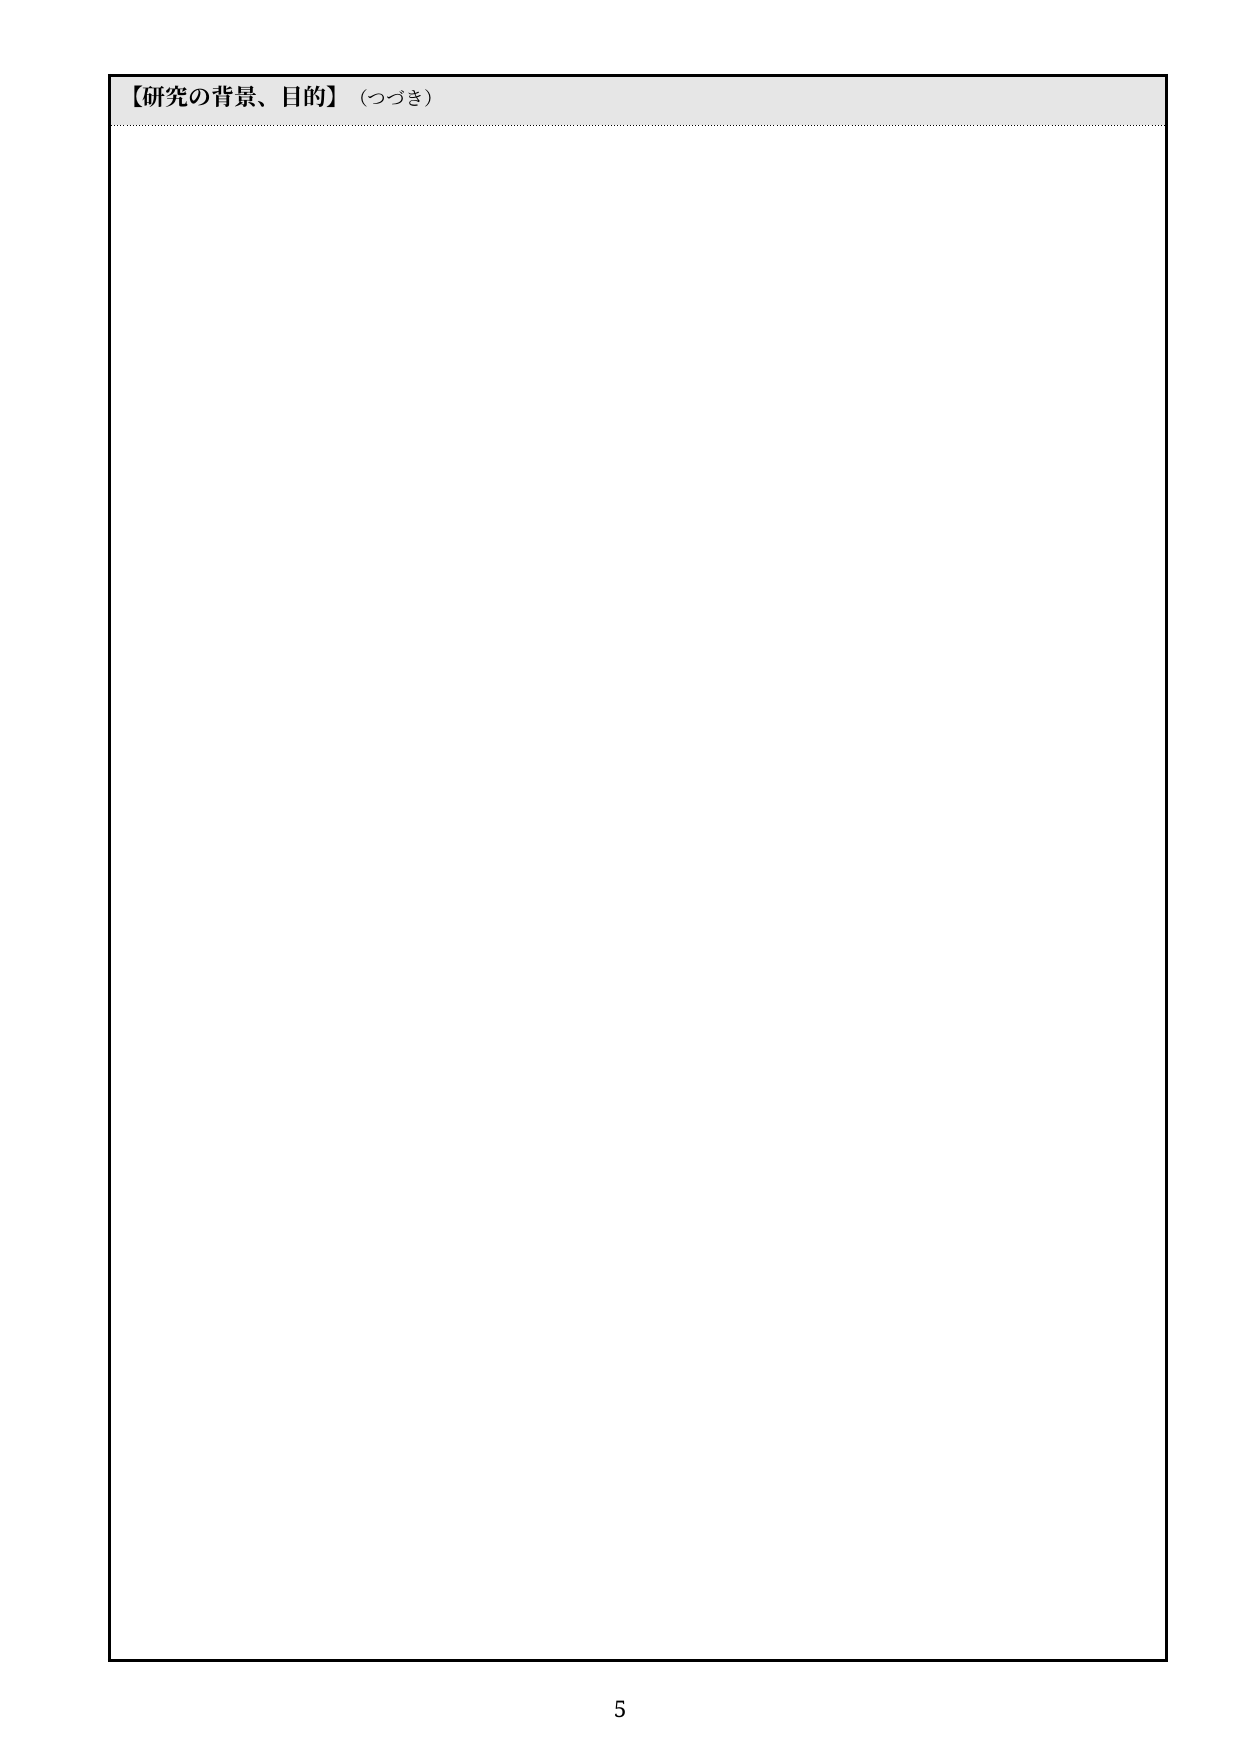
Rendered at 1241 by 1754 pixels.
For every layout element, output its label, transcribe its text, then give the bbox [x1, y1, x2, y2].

table_header 【研究の背景、目的】（つづき） [111, 77, 1165, 125]
table_cell [111, 125, 1165, 1658]
